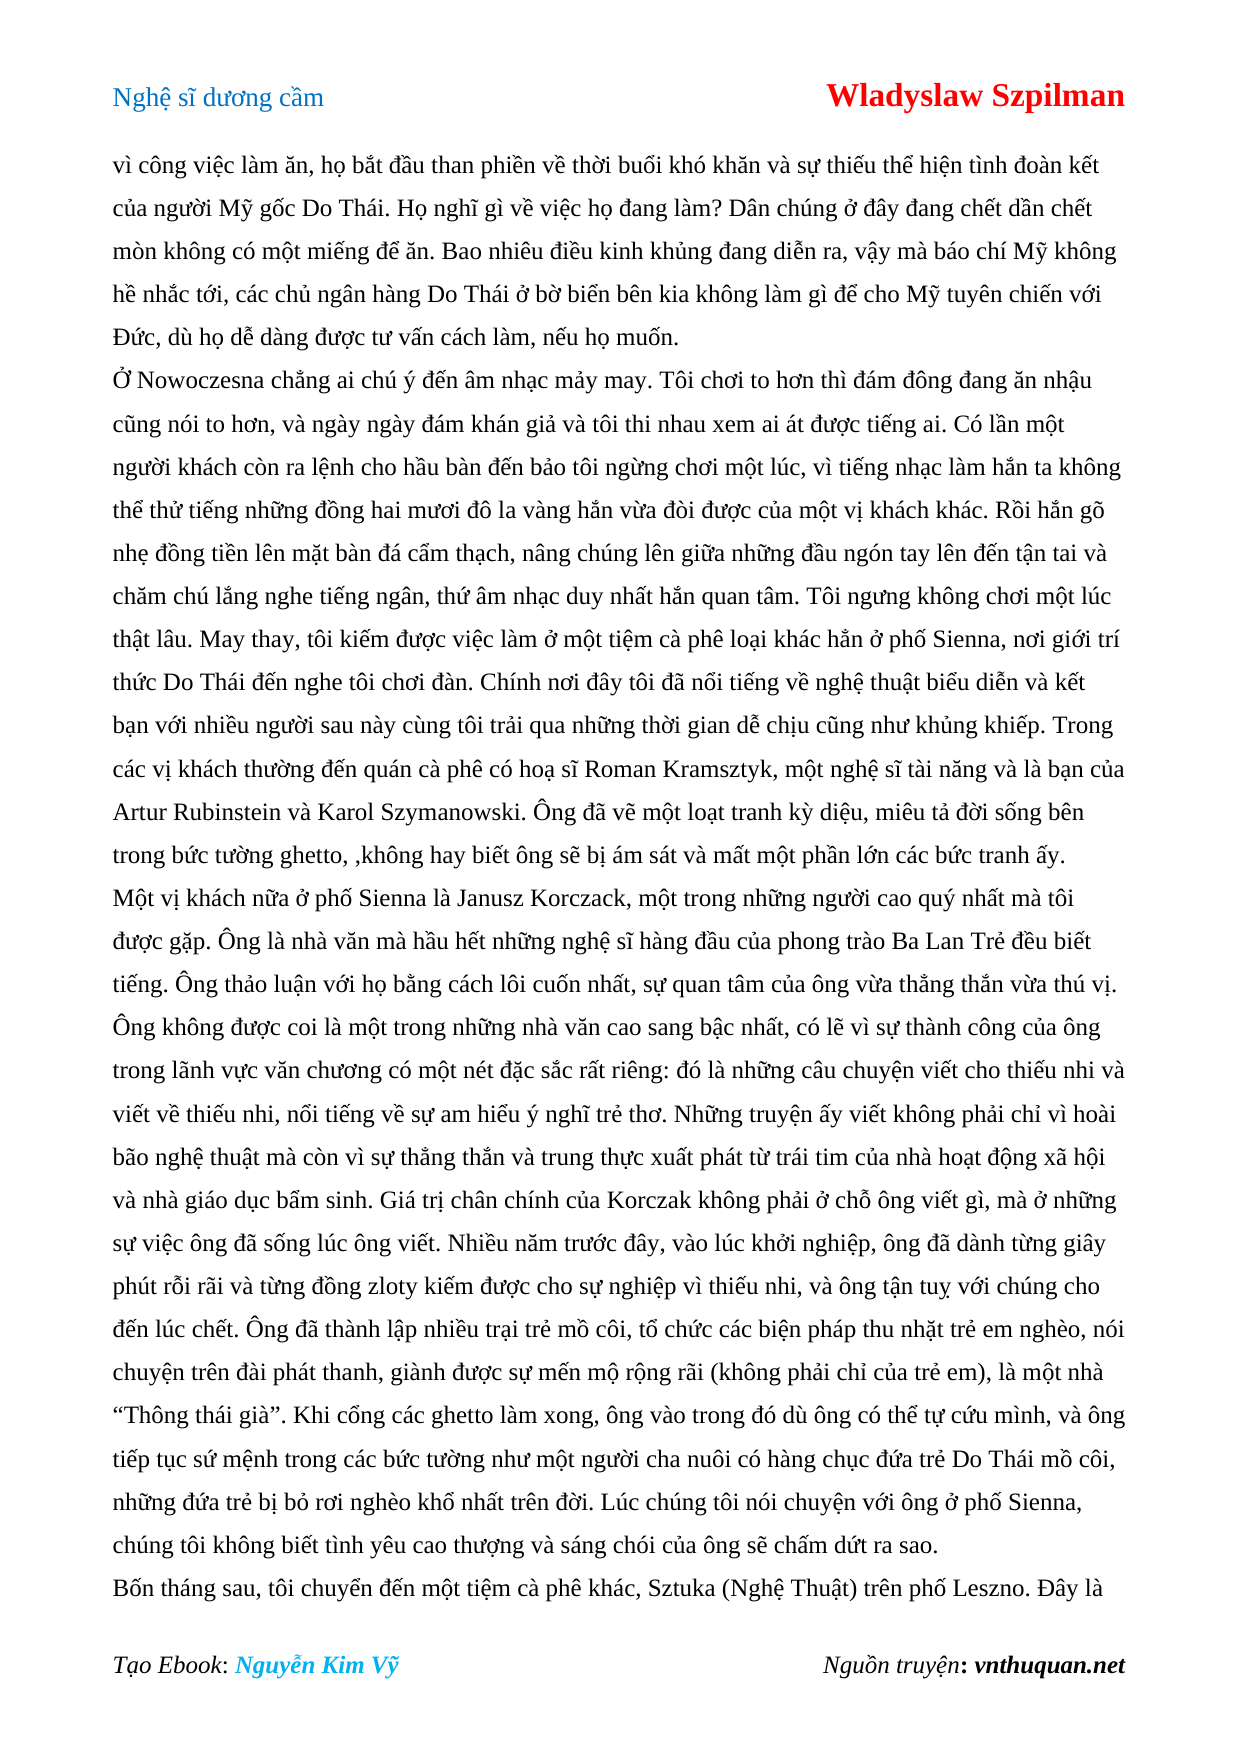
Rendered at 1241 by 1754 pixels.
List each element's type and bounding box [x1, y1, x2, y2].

text [112, 150, 1128, 1602]
